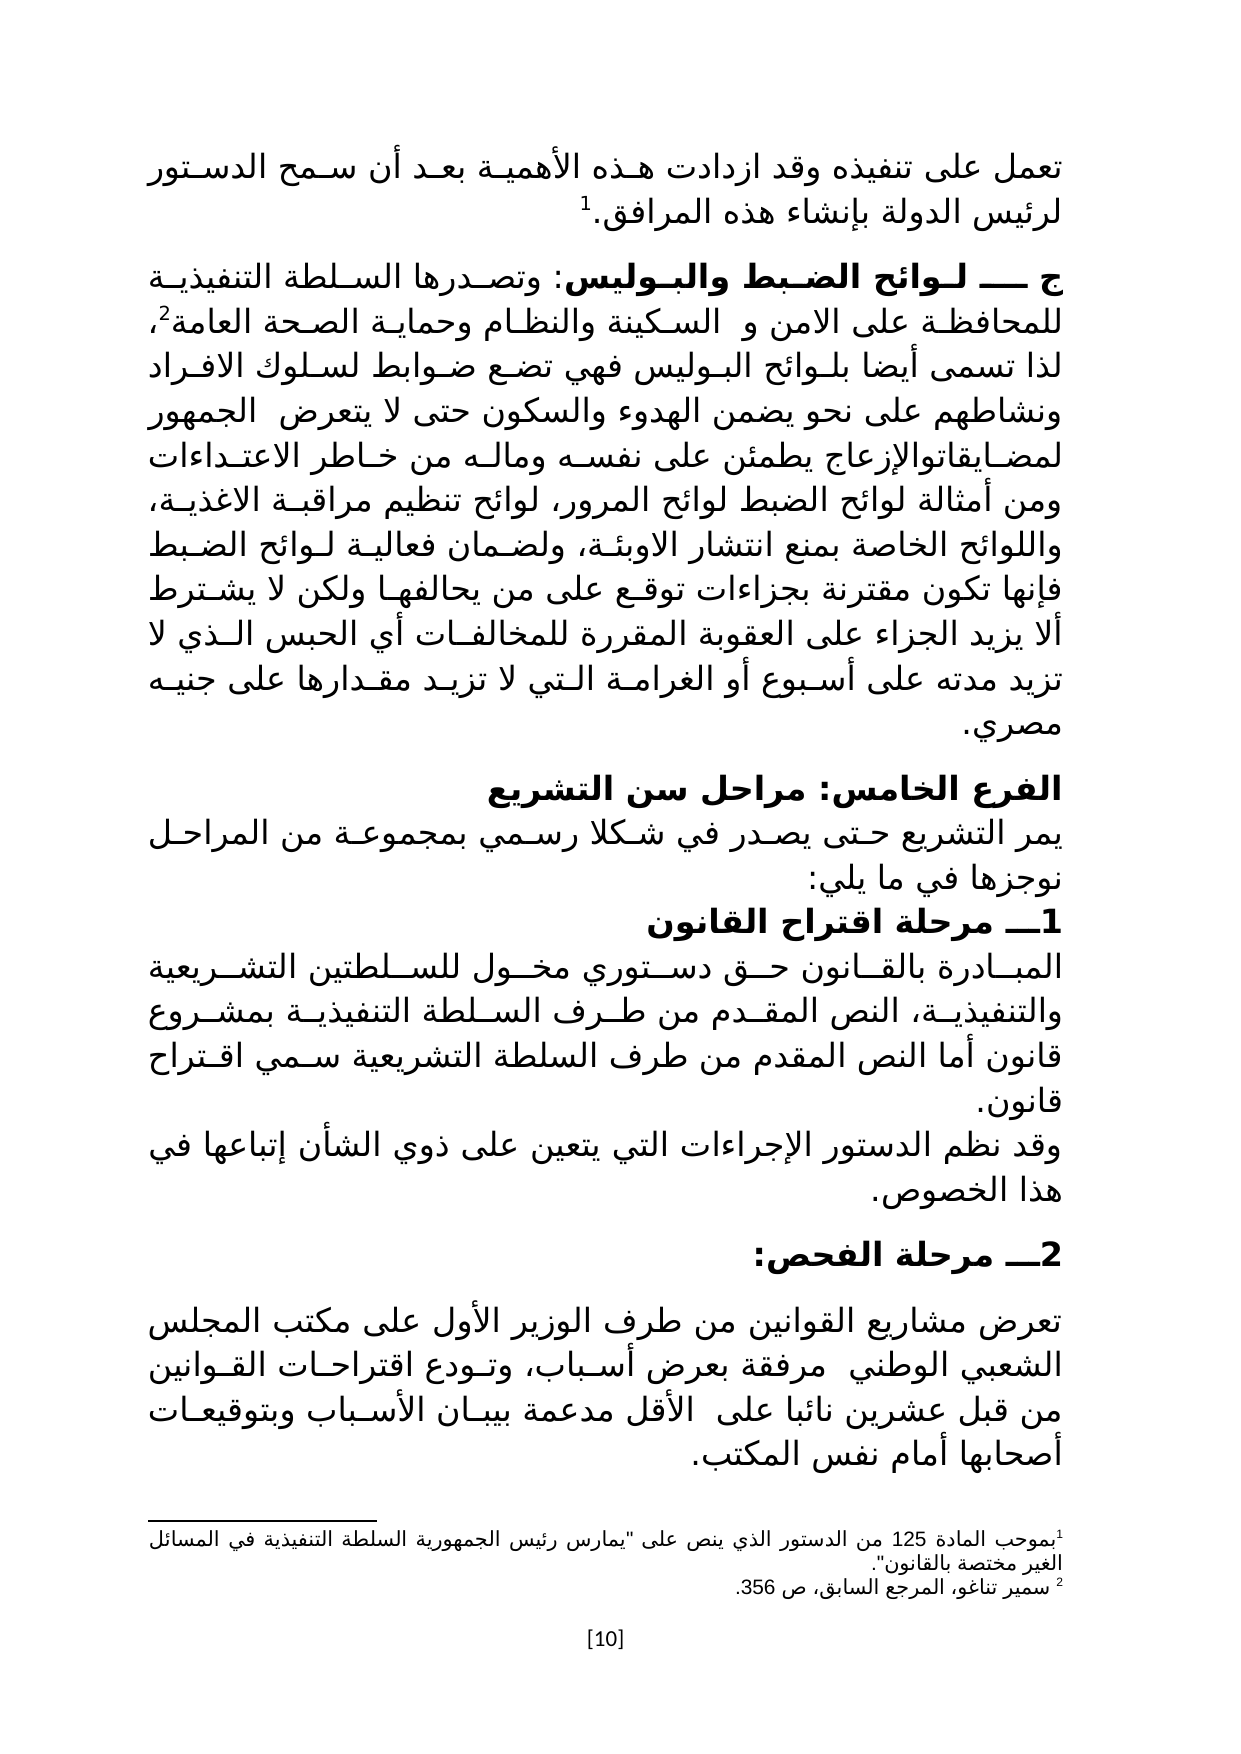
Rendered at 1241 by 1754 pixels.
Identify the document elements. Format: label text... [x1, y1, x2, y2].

text الفرع الخامس: مراحل سن التشريع [148, 769, 1063, 808]
text 1ـــ مرحلة اقتراح القانون [148, 903, 1063, 942]
text المبادرة بالقانون حق دستوري مخول للسلطتين التشريعية والتنفيذية، النص المقدم من طرف السلطة التنفيذية بمشروع قانون أما النص المقدم من طرف السلطة التشريعية سمي اقتراح قانون. [148, 947, 1063, 1120]
text يمر التشريع حتى يصدر في شكلا رسمي بمجموعة من المراحل نوجزها في ما يلي: [148, 813, 1063, 897]
text تعرض مشاريع القوانين من طرف الوزير الأول على مكتب المجلس الشعبي الوطني مرفقة بعرض أسباب، وتودع اقتراحات القوانين من قبل عشرين نائبا على الأقل مدعمة بيبان الأسباب وبتوقيعات أصحابها أمام نفس المكتب. [148, 1301, 1063, 1474]
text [148, 148, 1063, 231]
text ج ـــ لوائح الضبط والبوليس: وتصدرها السلطة التنفيذية للمحافظة على الامن و السكينة والنظام وحماية الصحة العامة، لذا تسمى أيضا بلوائح البوليس فهي تضع ضوابط لسلوك الافراد ونشاطهم على نحو يضمن الهدوء والسكون حتى لا يتعرض الجمهور لمضايقاتوالإزعاج يطمئن على نفسه وماله من خاطر الاعتداءات ومن أمثالة لوائح الضبط لوائح المرور، لوائح تنظيم مراقبة الاغذية، واللوائح الخاصة بمنع انتشار الاوبئة، ولضمان فعالية لوائح الضبط فإنها تكون مقترنة بجزاءات توقع على من يحالفها ولكن لا يشترط ألا يزيد الجزاء على العقوبة المقررة للمخالفات أي الحبس الذي لا تزيد مدته على أسبوع أو الغرامة التي لا تزيد مقدارها على جنيه مصري. [148, 258, 1063, 742]
text وقد نظم الدستور الإجراءات التي يتعين على ذوي الشأن إتباعها في هذا الخصوص. [148, 1126, 1063, 1209]
text 2ـــ مرحلة الفحص: [148, 1236, 1063, 1274]
